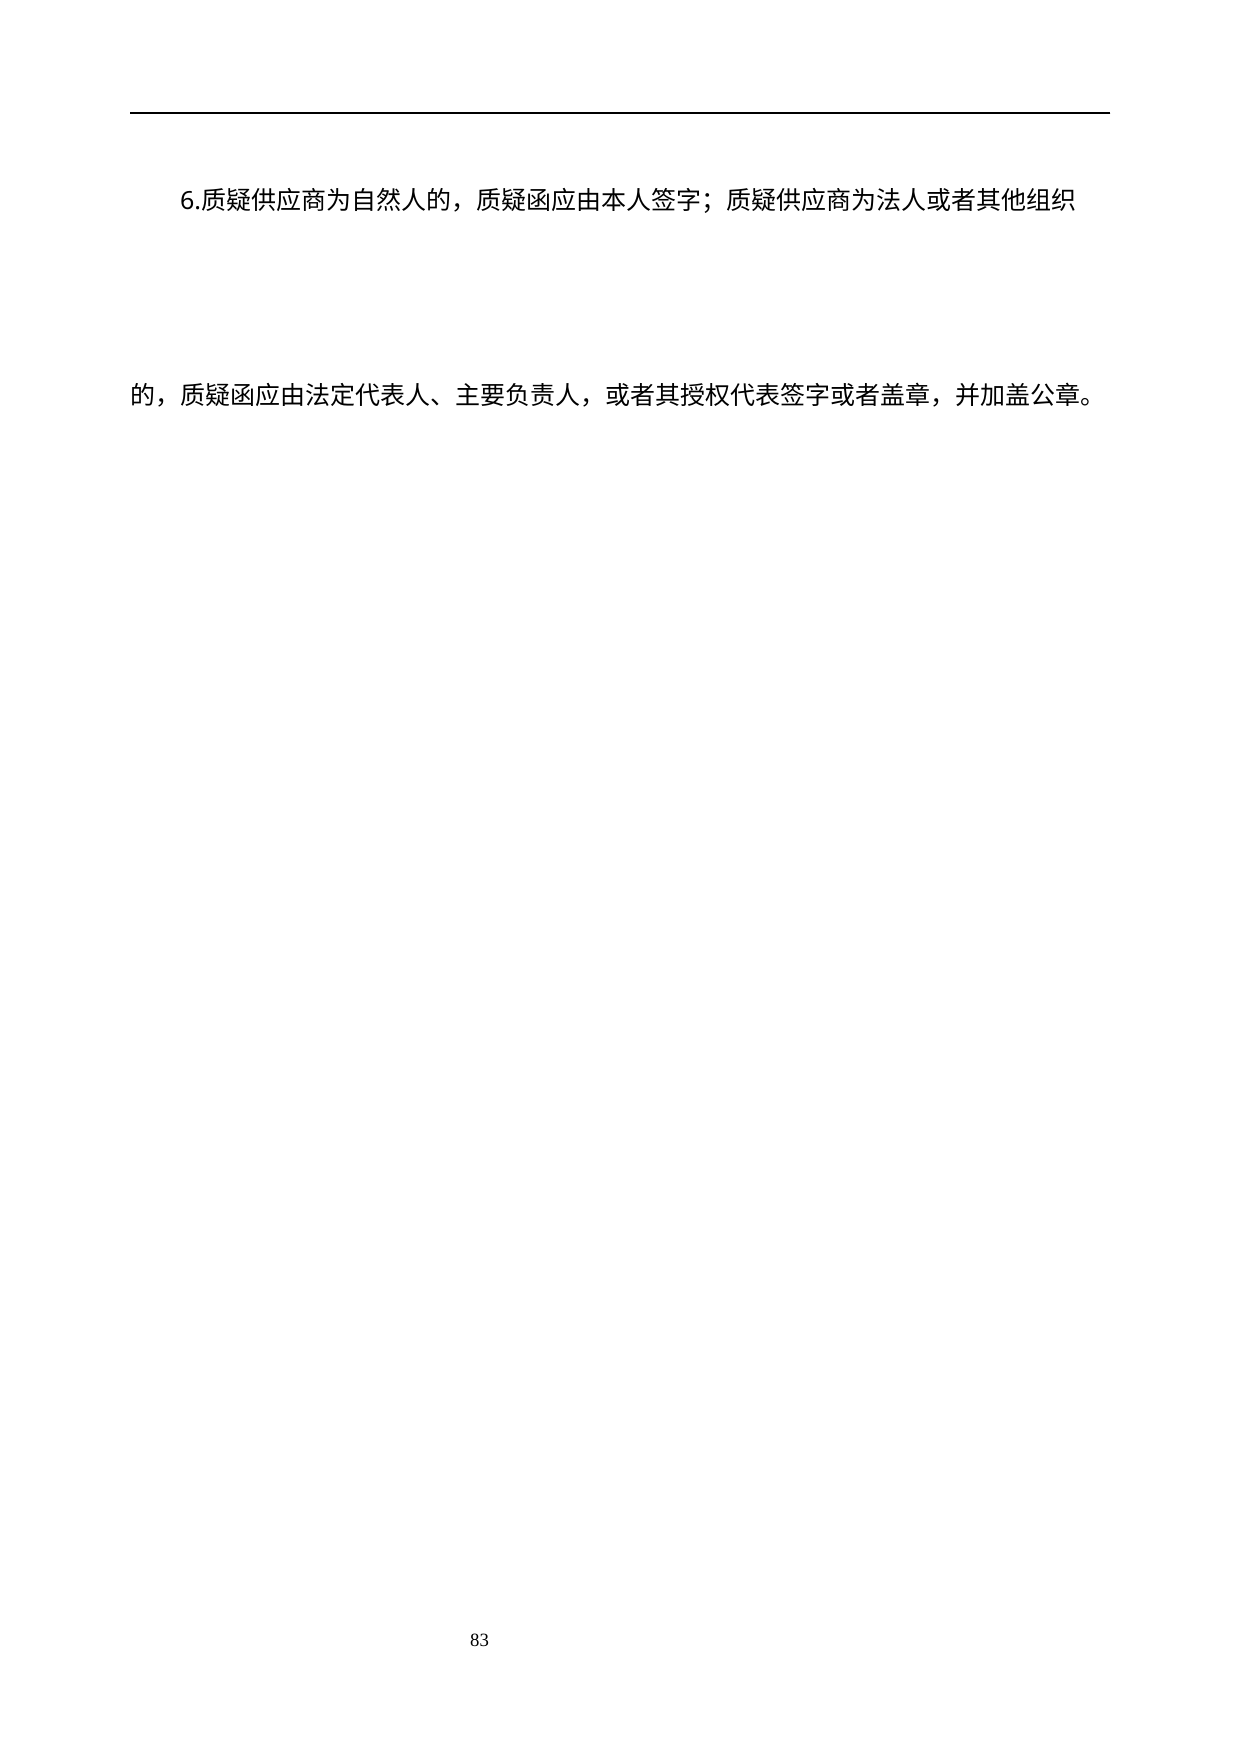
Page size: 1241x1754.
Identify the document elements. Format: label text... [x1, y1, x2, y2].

text 6.质疑供应商为自然人的，质疑函应由本人签字；质疑供应商为法人或者其他组织的，质疑函应由法定代表人、主要负责人，或者其授权代表签字或者盖章，并加盖公章。 [130, 166, 1110, 426]
